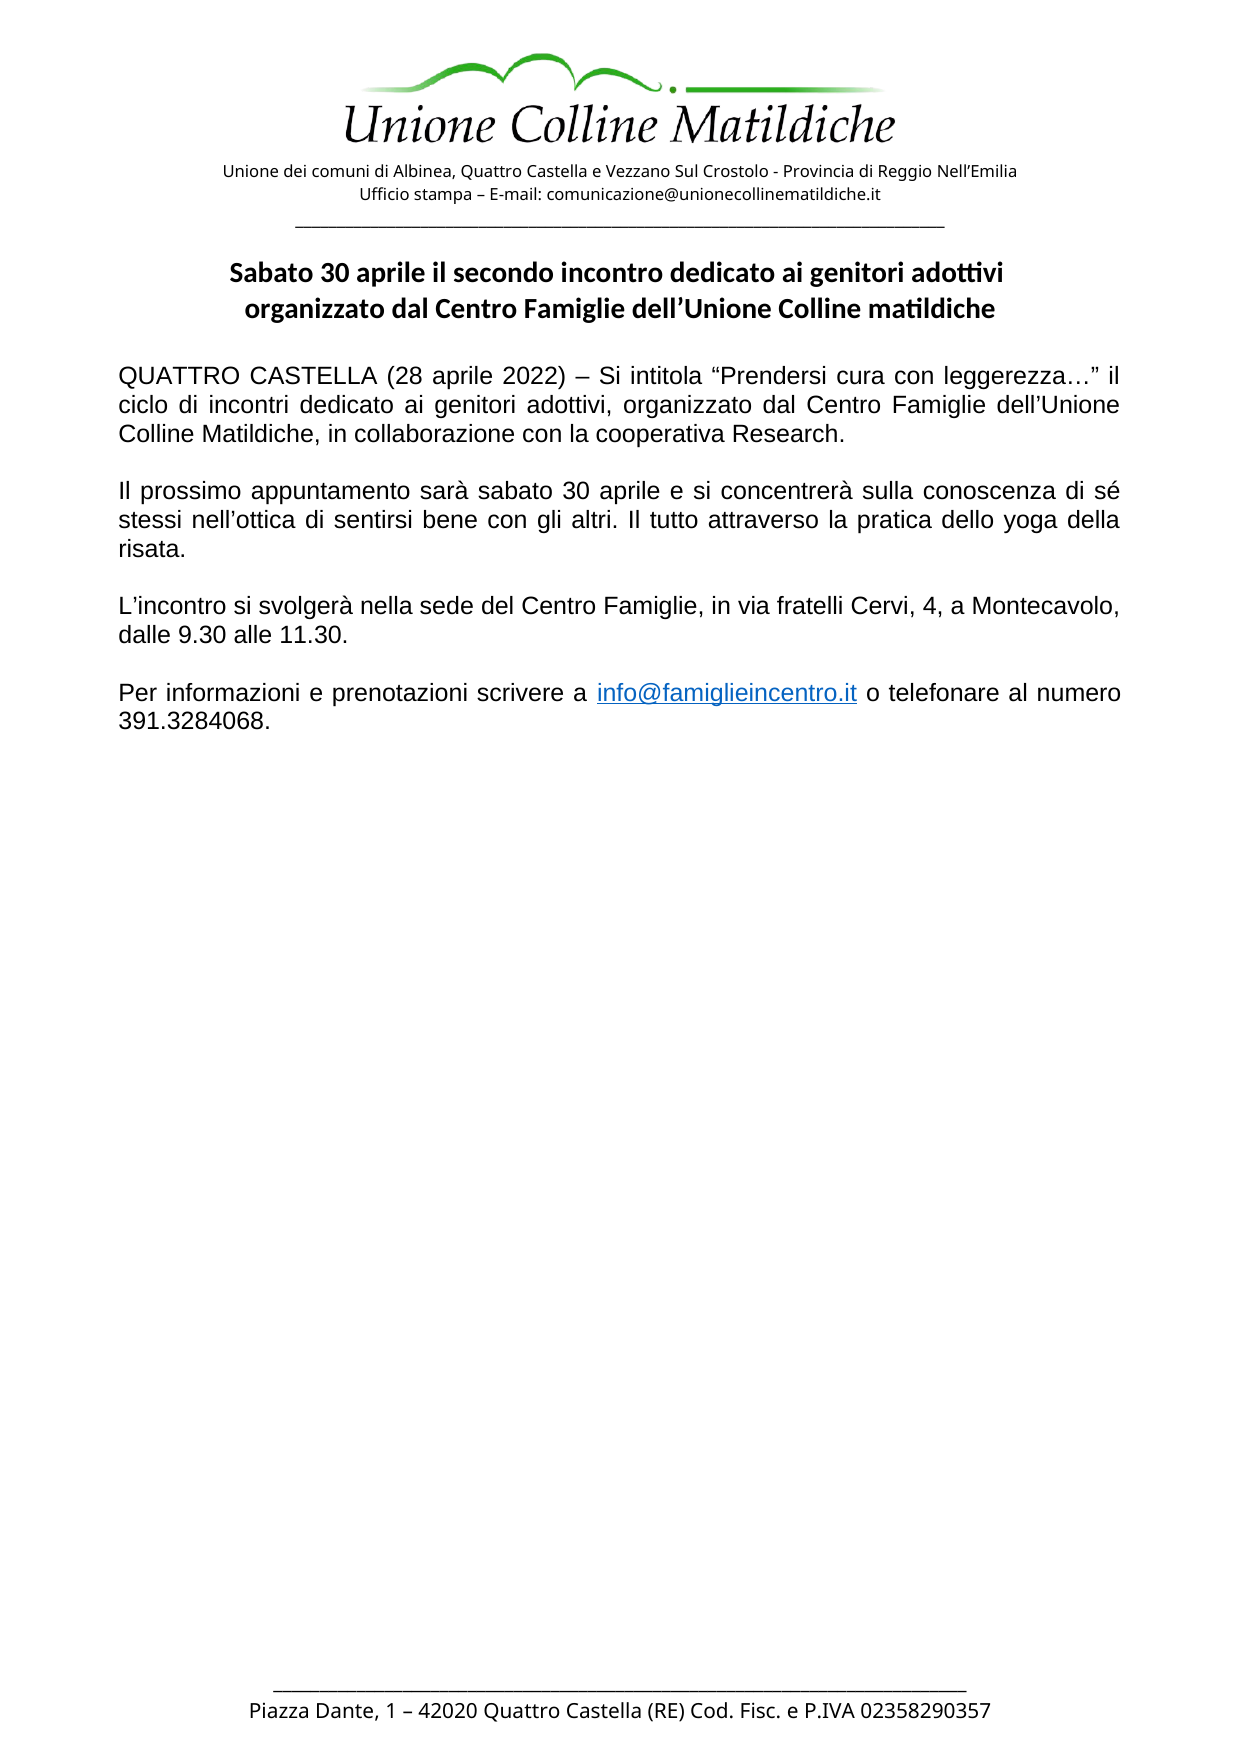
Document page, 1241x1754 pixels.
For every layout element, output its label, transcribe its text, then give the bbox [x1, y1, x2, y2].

text QUATTRO CASTELLA (28 aprile 2022) – Si intitola “Prendersi cura con leggerezza…” il ciclo di incontri dedicato ai genitori adottivi, organizzato dal Centro Famiglie dell’Unione Colline Matildiche, in collaborazione con la cooperativa Research. [118, 361, 1122, 448]
text L’incontro si svolgerà nella sede del Centro Famiglie, in via fratelli Cervi, 4, a Montecavolo, dalle 9.30 alle 11.30. [118, 591, 1122, 649]
text Sabato 30 aprile il secondo incontro dedicato ai genitori adottivi organizzato dal Centro Famiglie dell’Unione Colline matildiche [118, 254, 1122, 326]
picture [292, 3, 949, 160]
text Per informazioni e prenotazioni scrivere a info@famiglieincentro.it o telefonare al numero 391.3284068. [118, 678, 1122, 735]
text Il prossimo appuntamento sarà sabato 30 aprile e si concentrerà sulla conoscenza di sé stessi nell’ottica di sentirsi bene con gli altri. Il tutto attraverso la pratica dello yoga della risata. [118, 476, 1122, 563]
